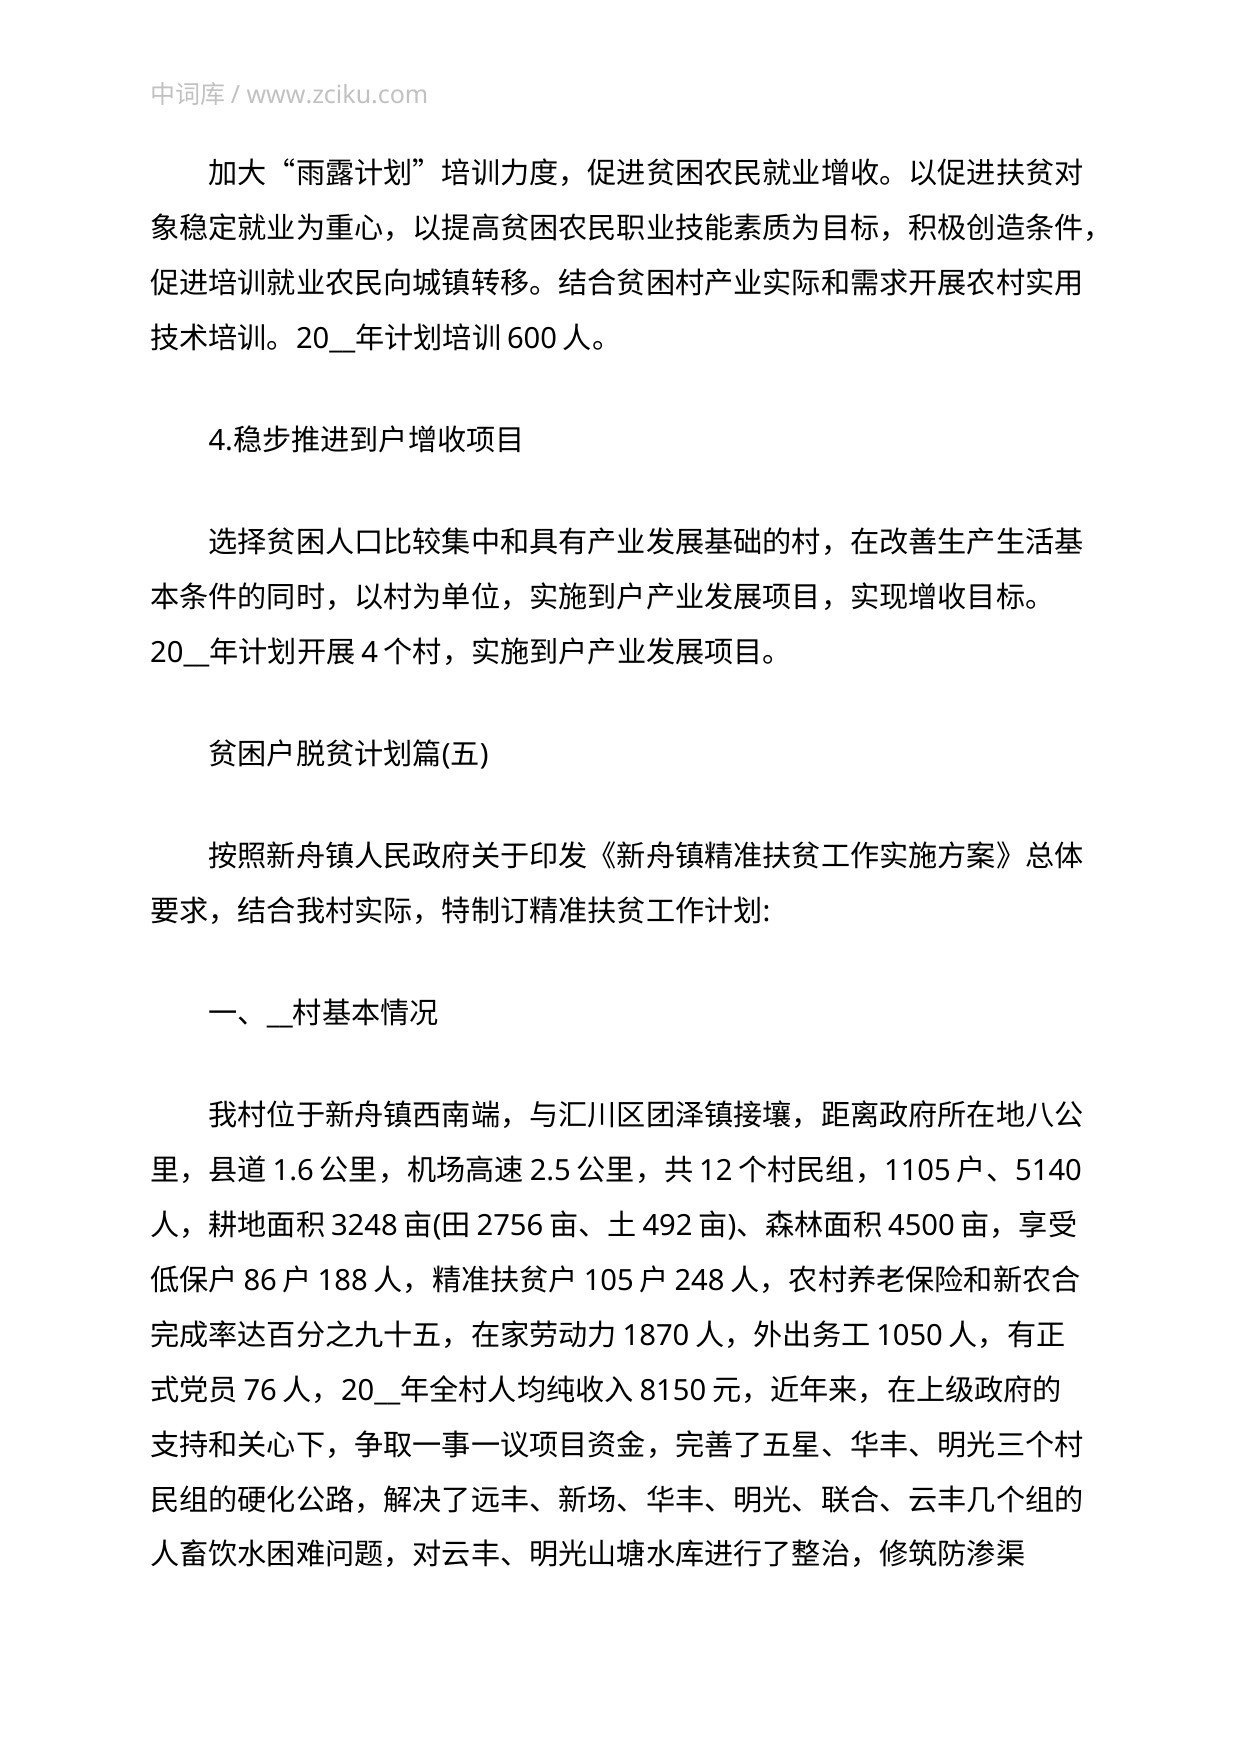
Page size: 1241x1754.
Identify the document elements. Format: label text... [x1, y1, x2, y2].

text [150, 1091, 1090, 1573]
text 按照新舟镇人民政府关于印发《新舟镇精准扶贫工作实施方案》总体要求，结合我村实际，特制订精准扶贫工作计划: [150, 832, 1090, 930]
text 加大“雨露计划”培训力度，促进贫困农民就业增收。以促进扶贫对象稳定就业为重心，以提高贫困农民职业技能素质为目标，积极创造条件，促进培训就业农民向城镇转移。结合贫困村产业实际和需求开展农村实用技术培训。20__年计划培训600人。 [150, 150, 1090, 357]
text 贫困户脱贫计划篇(五) [150, 730, 1090, 773]
text 一、__村基本情况 [150, 989, 1090, 1032]
text 选择贫困人口比较集中和具有产业发展基础的村，在改善生产生活基本条件的同时，以村为单位，实施到户产业发展项目，实现增收目标。20__年计划开展4个村，实施到户产业发展项目。 [150, 519, 1090, 671]
text 4.稳步推进到户增收项目 [150, 417, 1090, 459]
